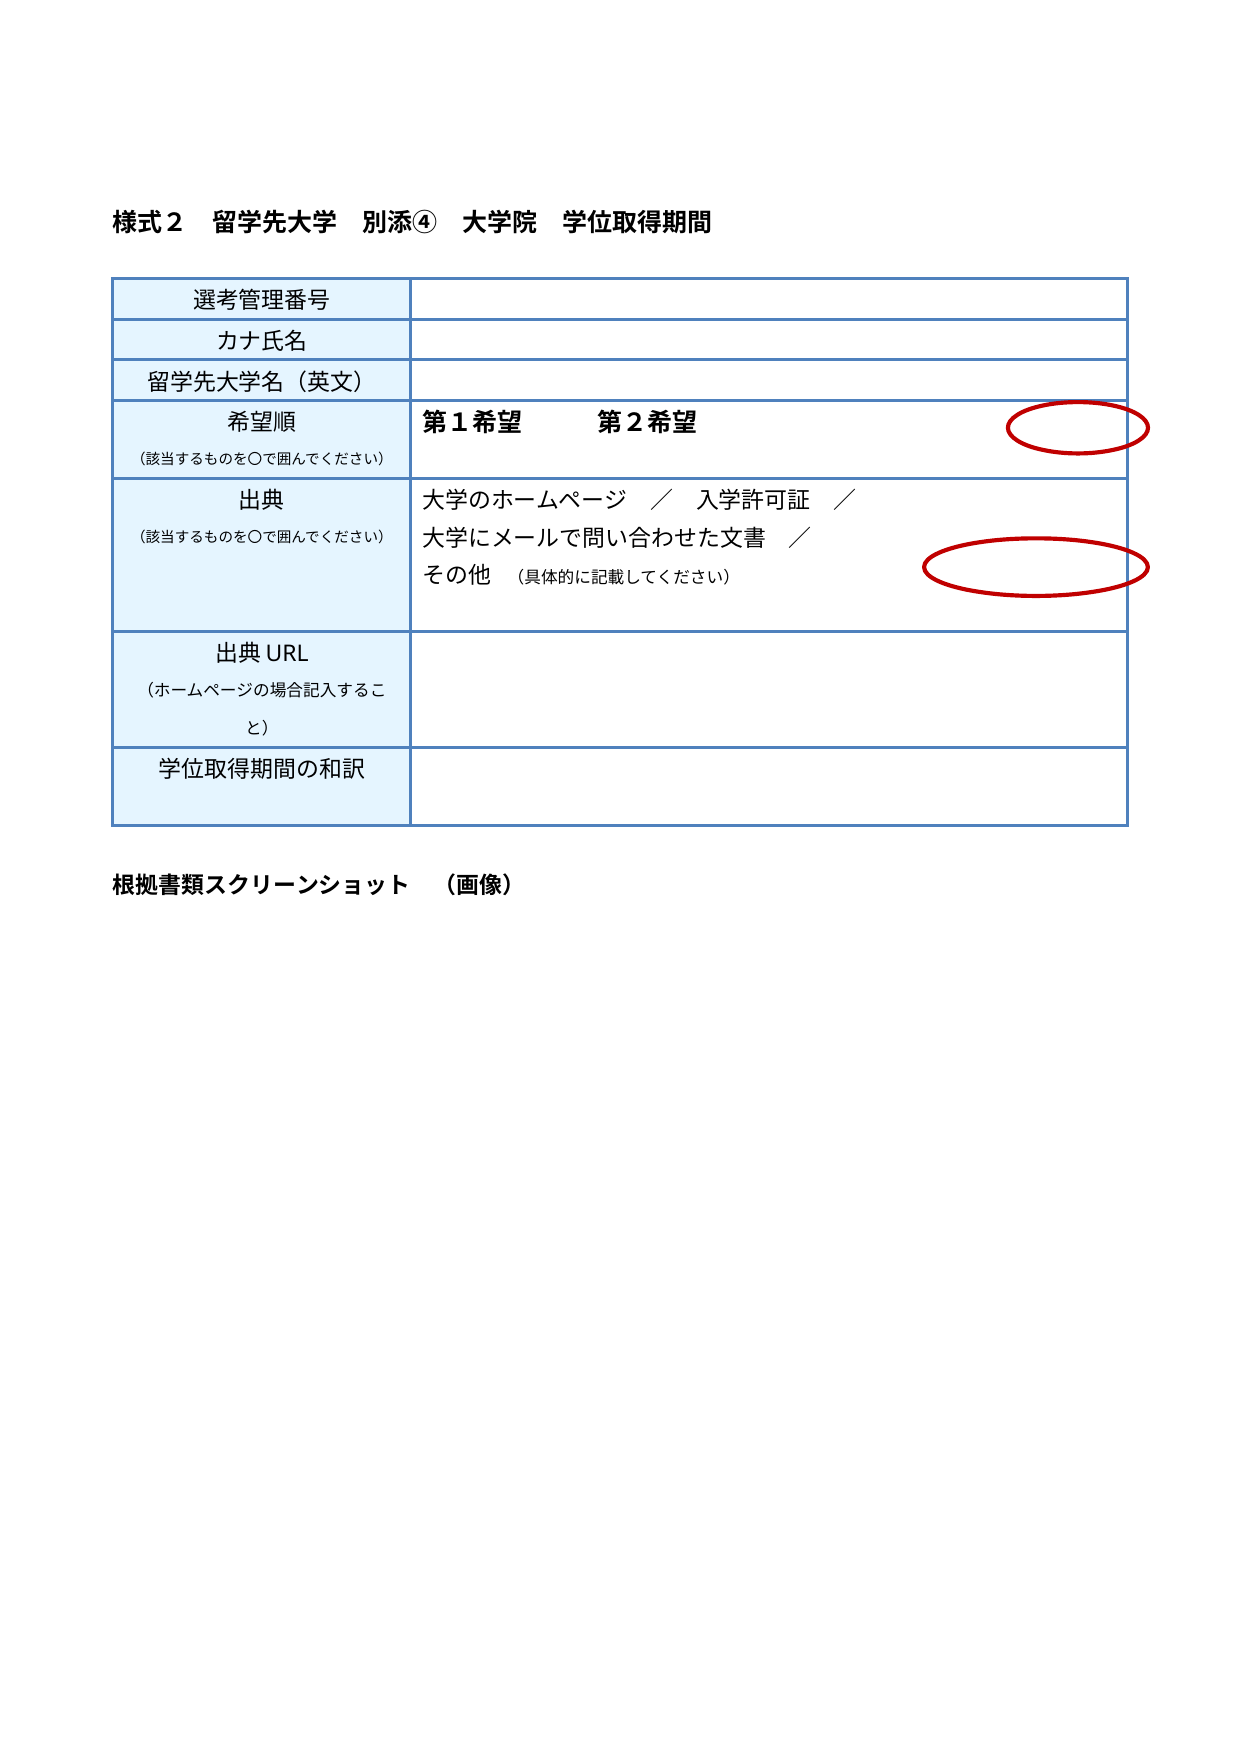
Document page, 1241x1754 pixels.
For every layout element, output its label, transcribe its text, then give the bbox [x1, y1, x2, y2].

table_cell カナ氏名 [114, 321, 409, 358]
text 根拠書類スクリーンショット （画像） [112, 864, 1128, 902]
table_cell 学位取得期間の和訳 [114, 749, 409, 824]
table_cell 第１希望 第２希望 [412, 402, 1126, 477]
table_cell [412, 633, 1126, 746]
text 様式２ 留学先大学 別添④ 大学院 学位取得期間 [112, 202, 1128, 239]
table_cell 留学先大学名（英文） [114, 361, 409, 399]
table_cell [412, 749, 1126, 824]
table_header [412, 280, 1126, 318]
table_cell 出典 （該当するものを〇で囲んでください） [114, 480, 409, 630]
table_cell 出典URL （ホームページの場合記入すること） [114, 633, 409, 746]
table_cell 希望順 （該当するものを〇で囲んでください） [114, 402, 409, 477]
table_header 選考管理番号 [114, 280, 409, 318]
table_cell [412, 361, 1126, 399]
table_cell [412, 321, 1126, 358]
table_cell 大学のホームページ ／ 入学許可証 ／ 大学にメールで問い合わせた文書 ／ その他 （具体的に記載してください） [412, 480, 1126, 630]
